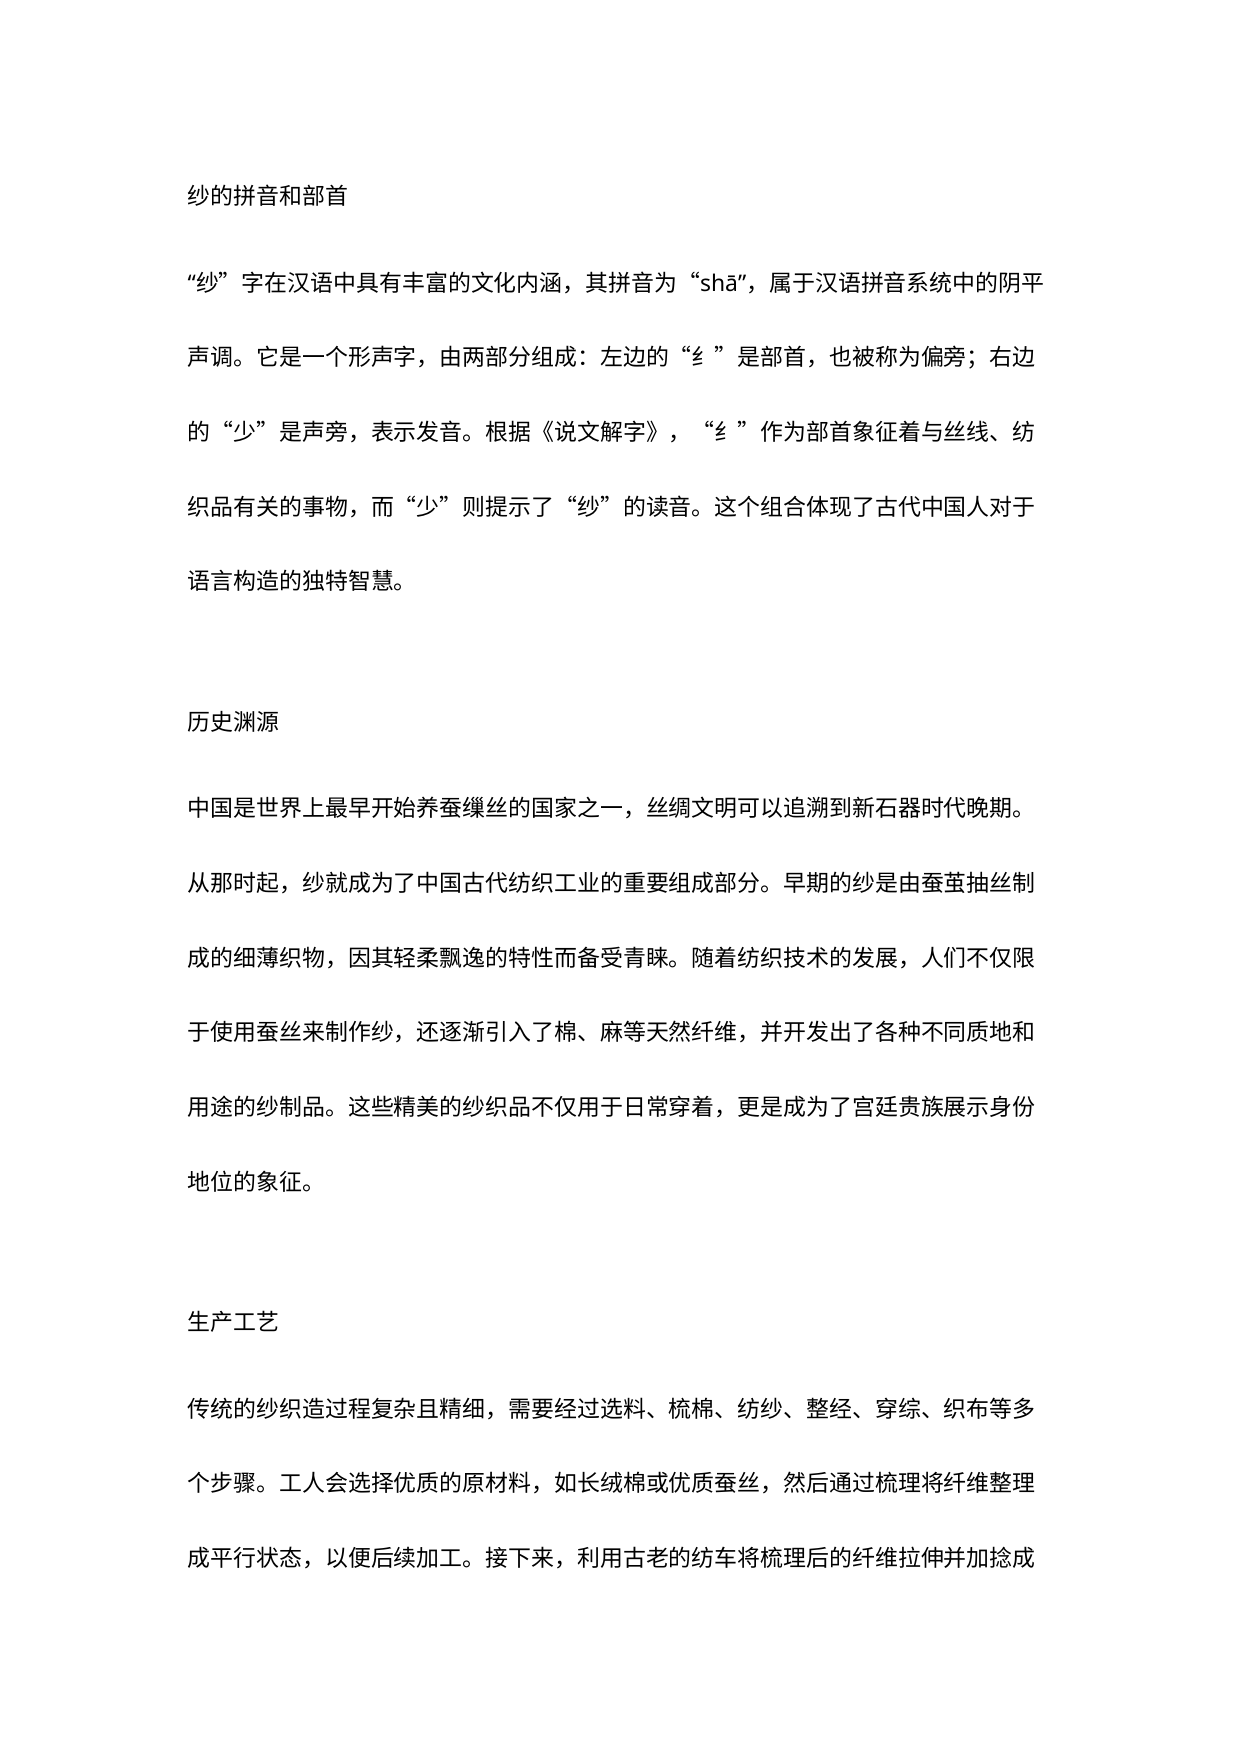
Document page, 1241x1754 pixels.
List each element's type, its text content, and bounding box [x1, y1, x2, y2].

text 生产工艺 [187, 1288, 1053, 1353]
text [187, 1375, 1053, 1589]
text 纱的拼音和部首 [187, 162, 1053, 227]
text 中国是世界上最早开始养蚕缫丝的国家之一，丝绸文明可以追溯到新石器时代晚期。从那时起，纱就成为了中国古代纺织工业的重要组成部分。早期的纱是由蚕茧抽丝制成的细薄织物，因其轻柔飘逸的特性而备受青睐。随着纺织技术的发展，人们不仅限于使用蚕丝来制作纱，还逐渐引入了棉、麻等天然纤维，并开发出了各种不同质地和用途的纱制品。这些精美的纱织品不仅用于日常穿着，更是成为了宫廷贵族展示身份地位的象征。 [187, 774, 1053, 1213]
text 历史渊源 [187, 688, 1053, 753]
text “纱”字在汉语中具有丰富的文化内涵，其拼音为“shā”，属于汉语拼音系统中的阴平声调。它是一个形声字，由两部分组成：左边的“纟”是部首，也被称为偏旁；右边的“少”是声旁，表示发音。根据《说文解字》，“纟”作为部首象征着与丝线、纺织品有关的事物，而“少”则提示了“纱”的读音。这个组合体现了古代中国人对于语言构造的独特智慧。 [187, 248, 1053, 612]
